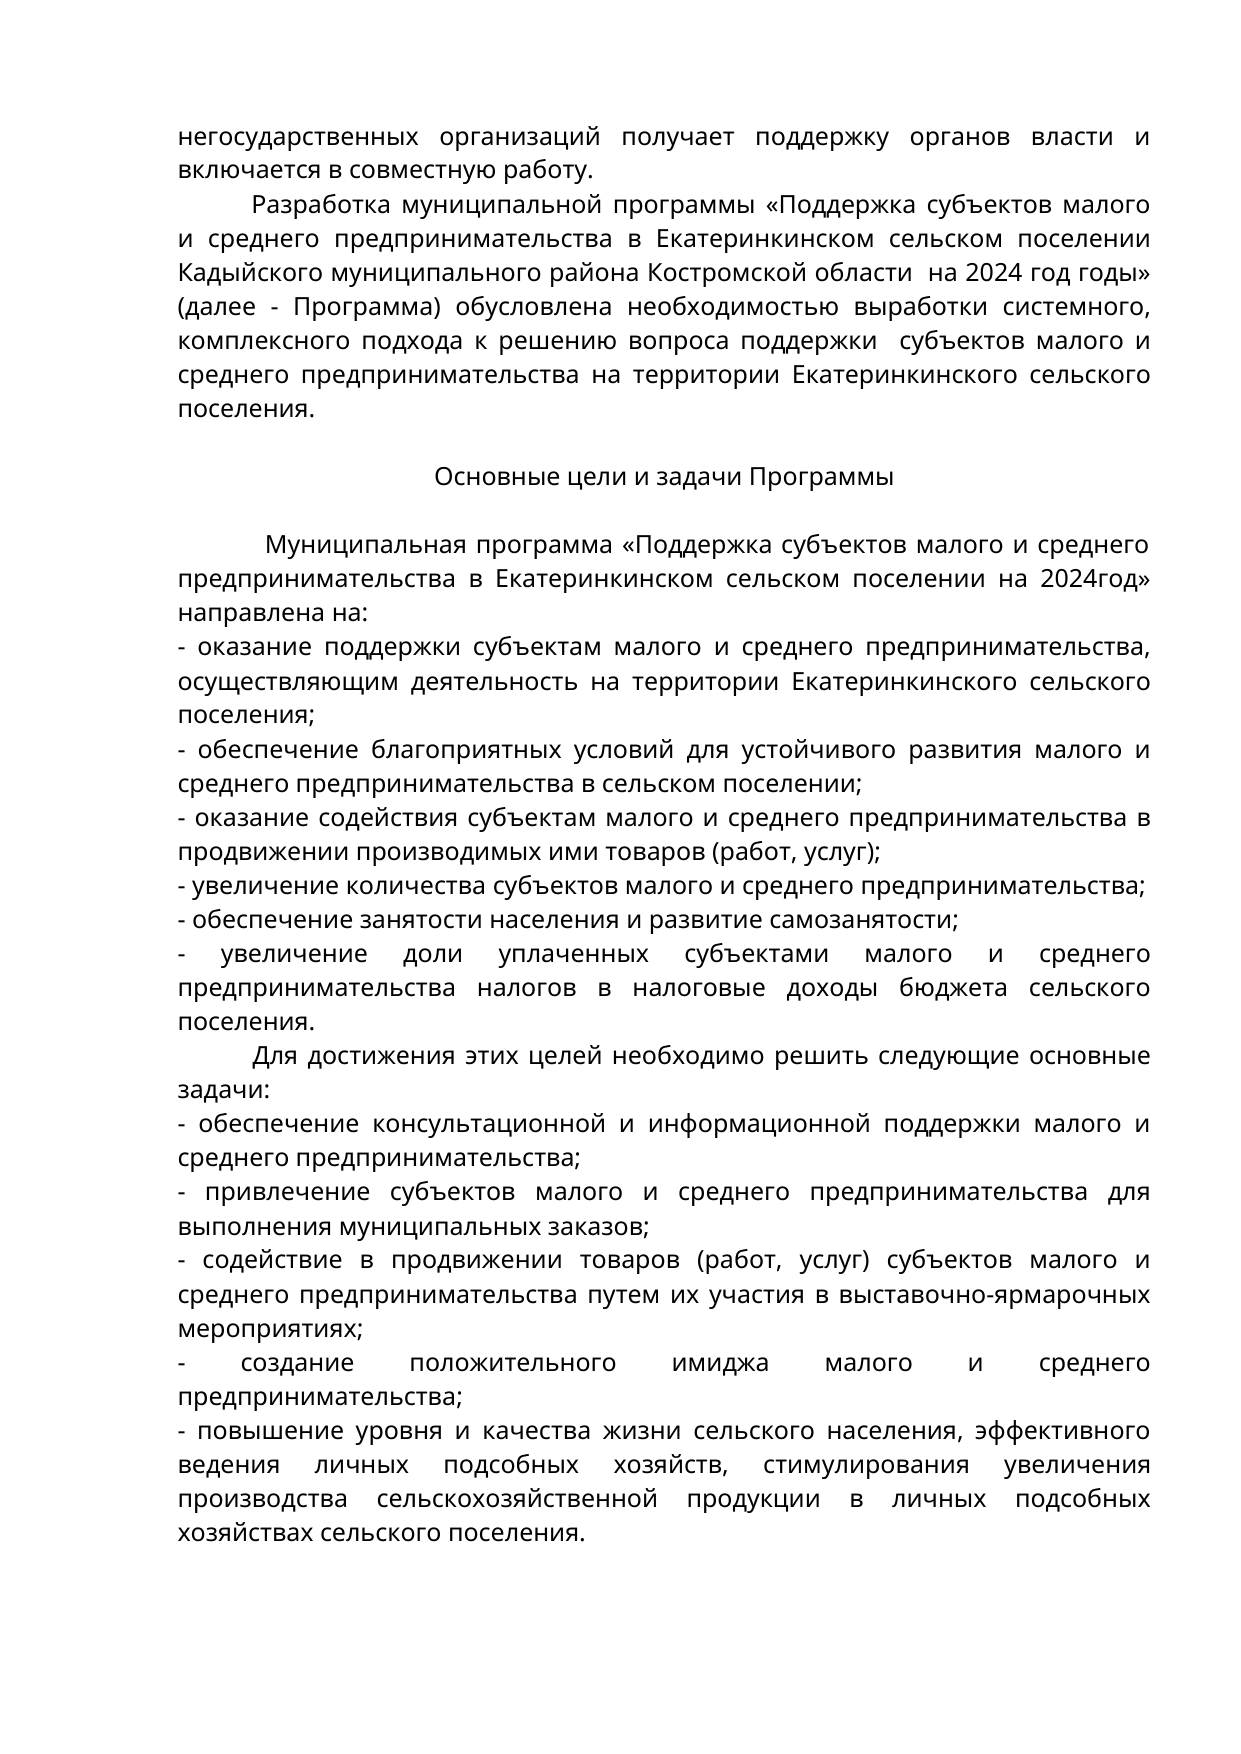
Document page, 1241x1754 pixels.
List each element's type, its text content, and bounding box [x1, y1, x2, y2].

text - оказание содействия субъектам малого и среднего предпринимательства в продвижении производимых ими товаров (работ, услуг); [177, 799, 1152, 867]
text Основные цели и задачи Программы [177, 459, 1152, 493]
text - увеличение доли уплаченных субъектами малого и среднего предпринимательства налогов в налоговые доходы бюджета сельского поселения. [177, 936, 1152, 1038]
text - оказание поддержки субъектам малого и среднего предпринимательства, осуществляющим деятельность на территории Екатеринкинского сельского поселения; [177, 629, 1152, 731]
text - обеспечение занятости населения и развитие самозанятости; [177, 902, 1152, 936]
text - создание положительного имиджа малого и среднего предпринимательства; [177, 1344, 1152, 1412]
text Разработка муниципальной программы «Поддержка субъектов малого и среднего предпринимательства в Екатеринкинском сельском поселении Кадыйского муниципального района Костромской области на 2024 год годы» (далее - Программа) обусловлена необходимостью выработки системного, комплексного подхода к решению вопроса поддержки субъектов малого и среднего предпринимательства на территории Екатеринкинского сельского поселения. [177, 186, 1152, 425]
text - обеспечение благоприятных условий для устойчивого развития малого и среднего предпринимательства в сельском поселении; [177, 731, 1152, 799]
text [177, 118, 1152, 186]
text - привлечение субъектов малого и среднего предпринимательства для выполнения муниципальных заказов; [177, 1174, 1152, 1242]
text Муниципальная программа «Поддержка субъектов малого и среднего предпринимательства в Екатеринкинском сельском поселении на 2024год» направлена на: [177, 527, 1152, 629]
text - повышение уровня и качества жизни сельского населения, эффективного ведения личных подсобных хозяйств, стимулирования увеличения производства сельскохозяйственной продукции в личных подсобных хозяйствах сельского поселения. [177, 1412, 1152, 1549]
text Для достижения этих целей необходимо решить следующие основные задачи: [177, 1038, 1152, 1106]
text - обеспечение консультационной и информационной поддержки малого и среднего предпринимательства; [177, 1106, 1152, 1174]
text - увеличение количества субъектов малого и среднего предпринимательства; [177, 867, 1152, 902]
text - содействие в продвижении товаров (работ, услуг) субъектов малого и среднего предпринимательства путем их участия в выставочно-ярмарочных мероприятиях; [177, 1242, 1152, 1344]
